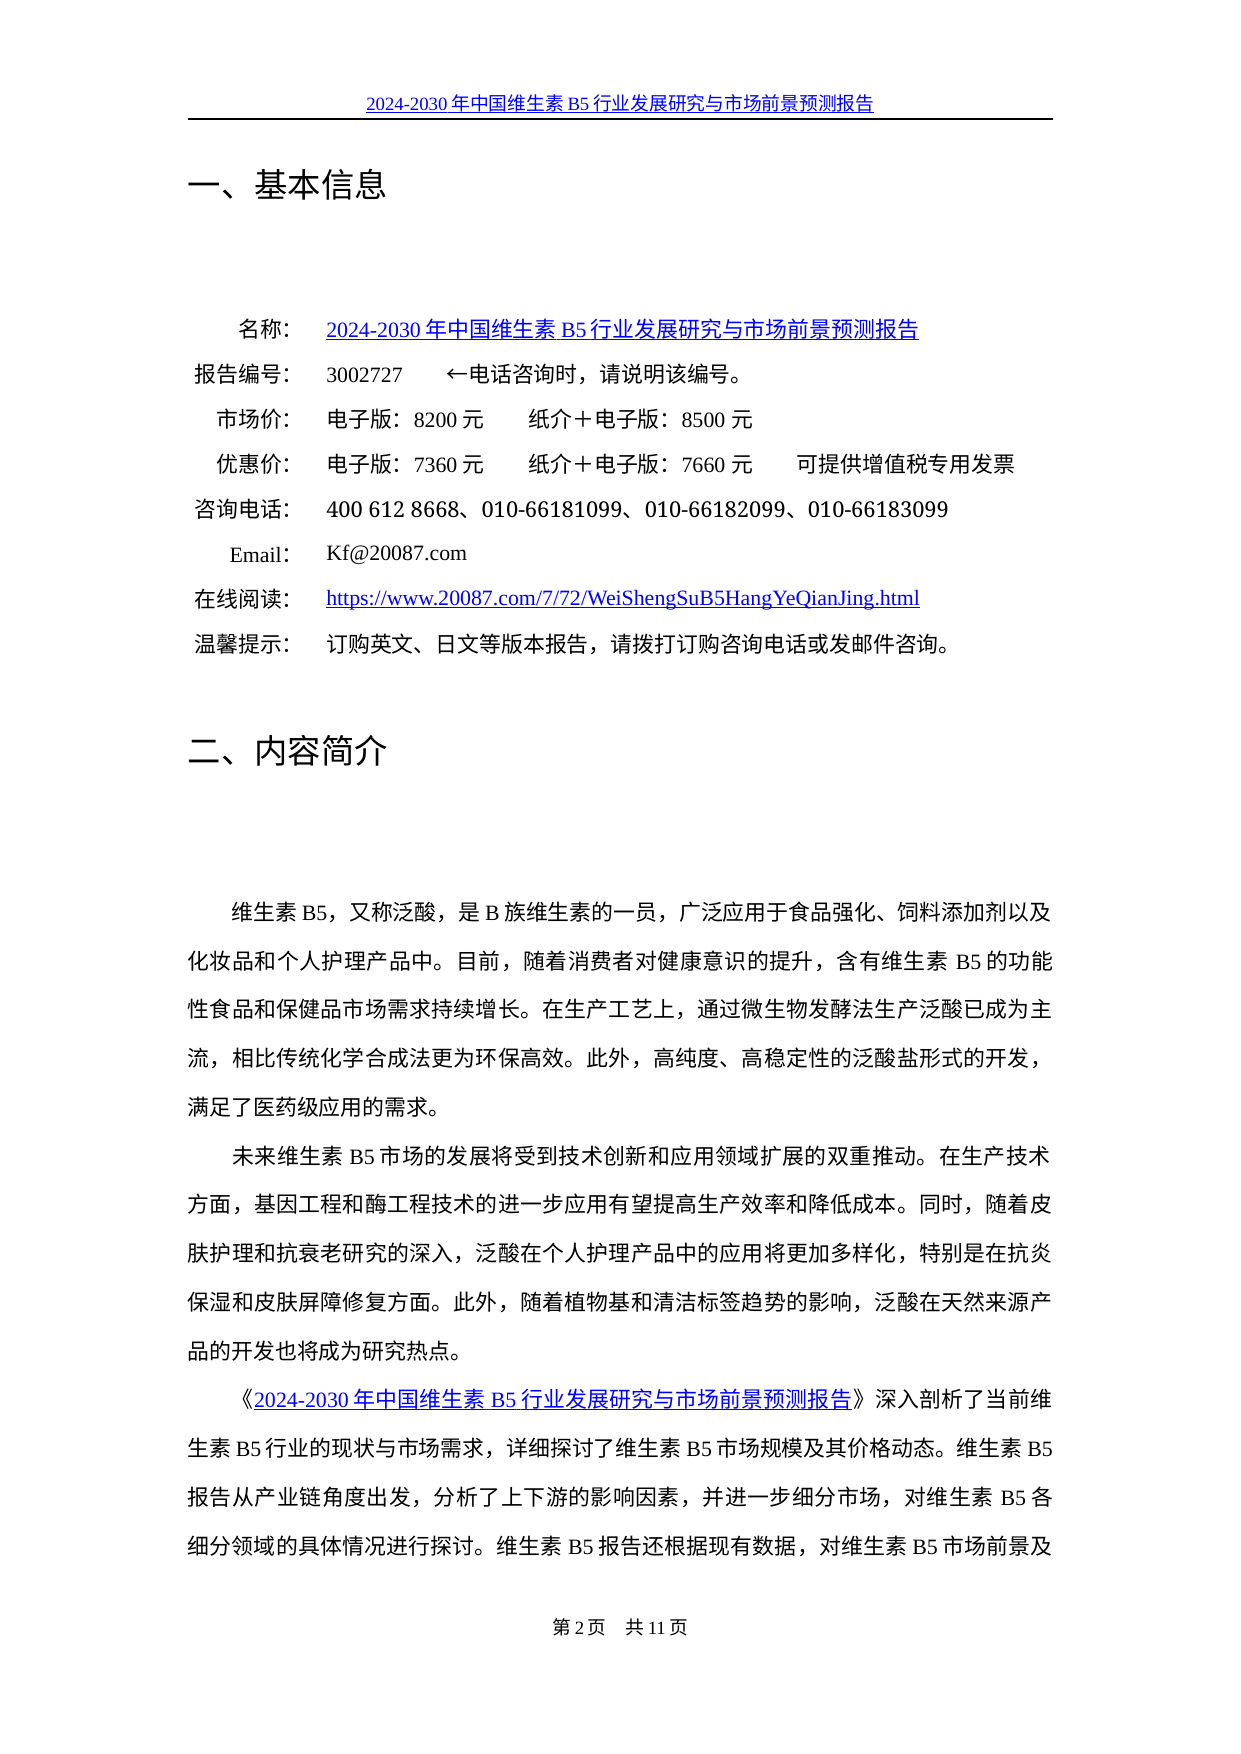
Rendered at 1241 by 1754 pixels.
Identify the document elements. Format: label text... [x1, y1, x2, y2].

table_cell 温馨提示： [167, 627, 315, 672]
table_cell 电子版：7360 元 纸介＋电子版：7660 元 可提供增值税专用发票 [315, 447, 1073, 492]
table_cell 400 612 8668、010-66181099、010-66182099、010-66183099 [315, 492, 1073, 537]
table_cell 报告编号： [167, 357, 315, 402]
table_cell 订购英文、日文等版本报告，请拨打订购咨询电话或发邮件咨询。 [315, 627, 1073, 672]
table_cell 电子版：8200 元 纸介＋电子版：8500 元 [315, 402, 1073, 447]
table_cell 市场价： [167, 402, 315, 447]
table_cell Kf@20087.com [315, 537, 1073, 582]
table_cell [315, 582, 1073, 627]
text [187, 894, 1053, 1561]
table_cell Email： [167, 537, 315, 582]
table_cell 在线阅读： [167, 582, 315, 627]
table_cell 3002727 ←电话咨询时，请说明该编号。 [315, 357, 1073, 402]
table_cell 优惠价： [167, 447, 315, 492]
title 一、基本信息 [187, 150, 1053, 215]
table_header 名称： [167, 312, 315, 357]
title 二、内容简介 [187, 717, 1053, 782]
table_header 2024-2030年中国维生素B5行业发展研究与市场前景预测报告 [315, 312, 1073, 357]
table_cell 咨询电话： [167, 492, 315, 537]
